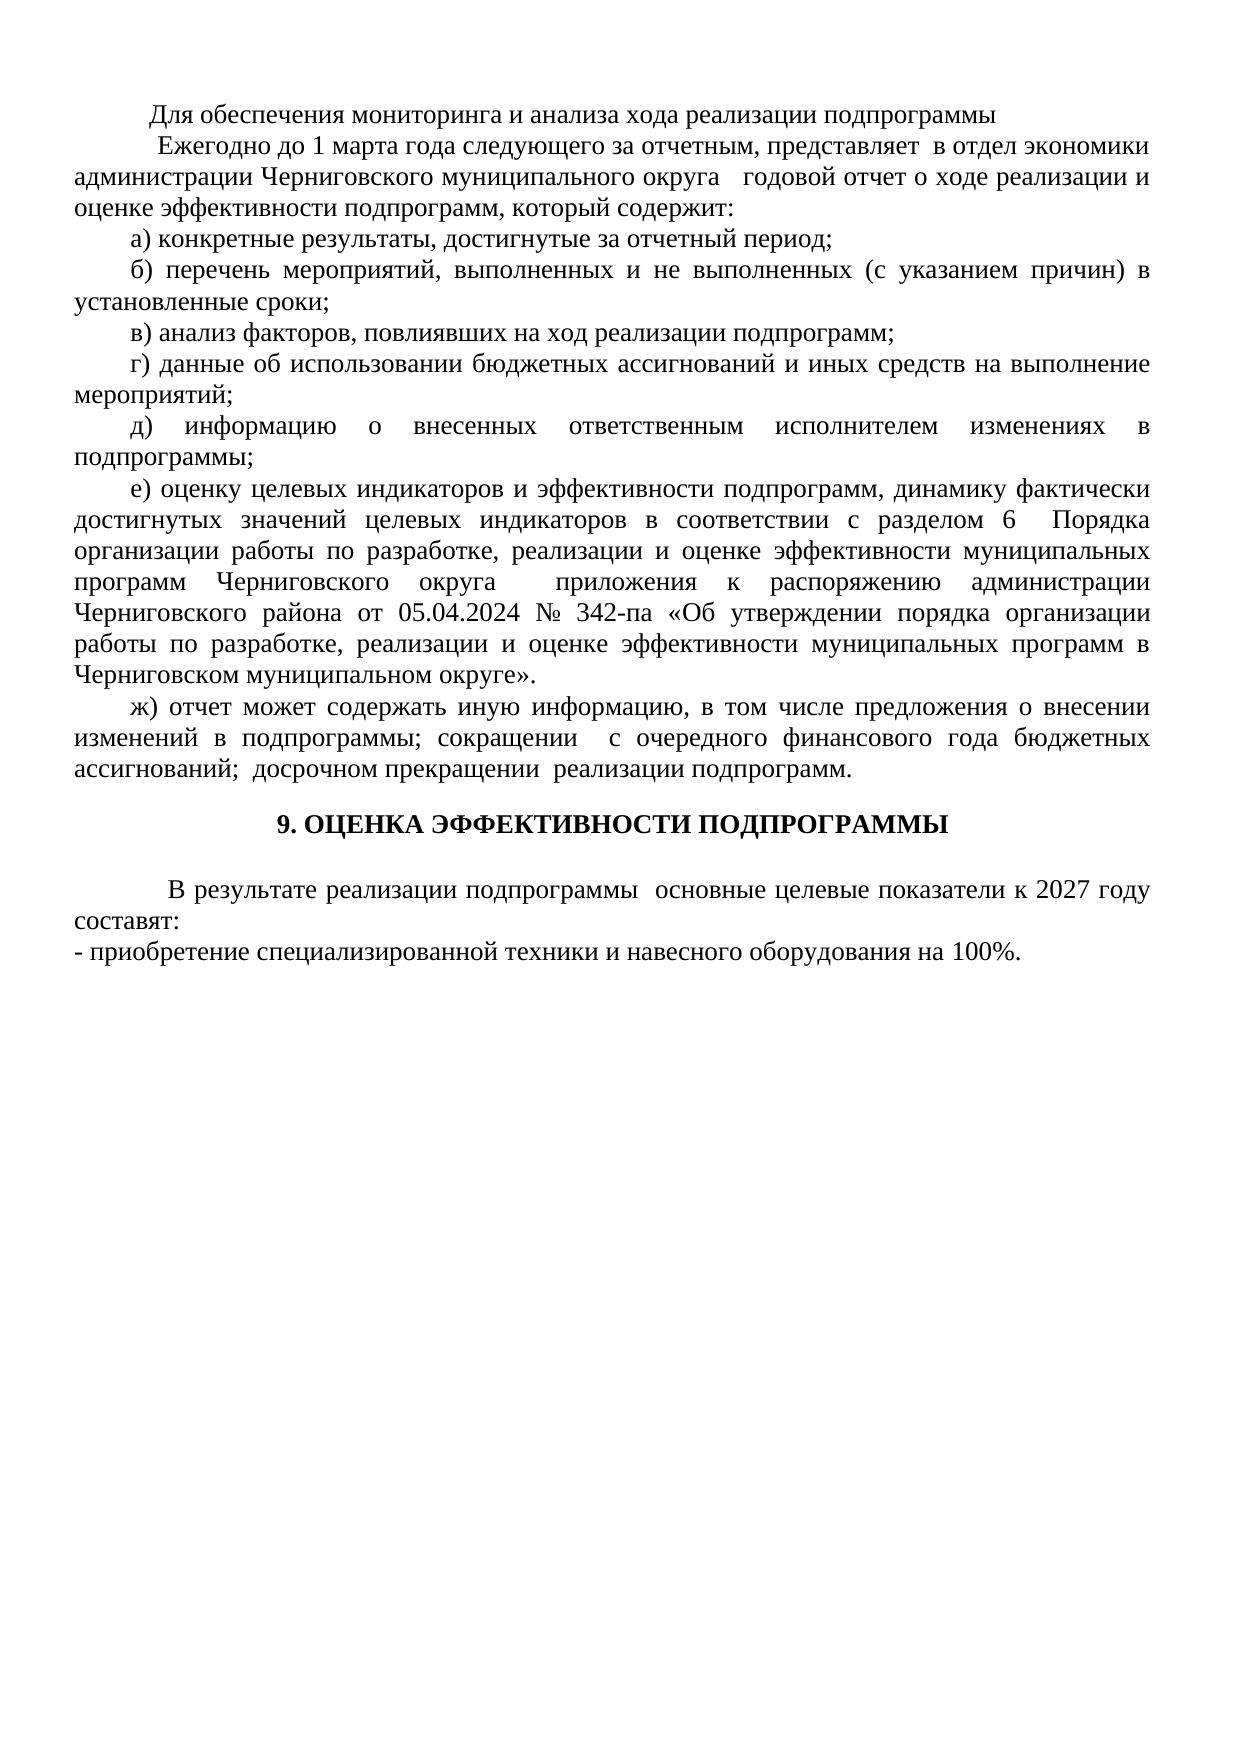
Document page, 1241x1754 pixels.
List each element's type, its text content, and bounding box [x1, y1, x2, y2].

text е) оценку целевых индикаторов и эффективности подпрограмм, динамику фактически достигнутых значений целевых индикаторов в соответствии с разделом 6 Порядка организации работы по разработке, реализации и оценке эффективности муниципальных программ Черниговского округа приложения к распоряжению администрации Черниговского района от 05.04.2024 № 342-па «Об утверждении порядка организации работы по разработке, реализации и оценке эффективности муниципальных программ в Черниговском муниципальном округе». [74, 472, 1152, 690]
text В результате реализации подпрограммы основные целевые показатели к 2027 году составят: [74, 873, 1152, 935]
text Ежегодно до 1 марта года следующего за отчетным, представляет в отдел экономики администрации Черниговского муниципального округа годовой отчет о ходе реализации и оценке эффективности подпрограмм, который содержит: [74, 129, 1152, 222]
list б) перечень мероприятий, выполненных и не выполненных (с указанием причин) в установленные сроки; [74, 254, 1152, 316]
subtitle 9. ОЦЕНКА ЭФФЕКТИВНОСТИ ПОДПРОГРАММЫ [74, 808, 1152, 839]
list г) данные об использовании бюджетных ассигнований и иных средств на выполнение мероприятий; [74, 347, 1152, 409]
list а) конкретные результаты, достигнутые за отчетный период; [74, 222, 1152, 254]
text ж) отчет может содержать иную информацию, в том числе предложения о внесении изменений в подпрограммы; сокращении с очередного финансового года бюджетных ассигнований; досрочном прекращении реализации подпрограмм. [74, 690, 1152, 783]
list в) анализ факторов, повлиявших на ход реализации подпрограмм; [74, 316, 1152, 347]
text Для обеспечения мониторинга и анализа хода реализации подпрограммы [74, 98, 1152, 129]
text - приобретение специализированной техники и навесного оборудования на 100%. [74, 935, 1152, 966]
list д) информацию о внесенных ответственным исполнителем изменениях в подпрограммы; [74, 409, 1152, 472]
